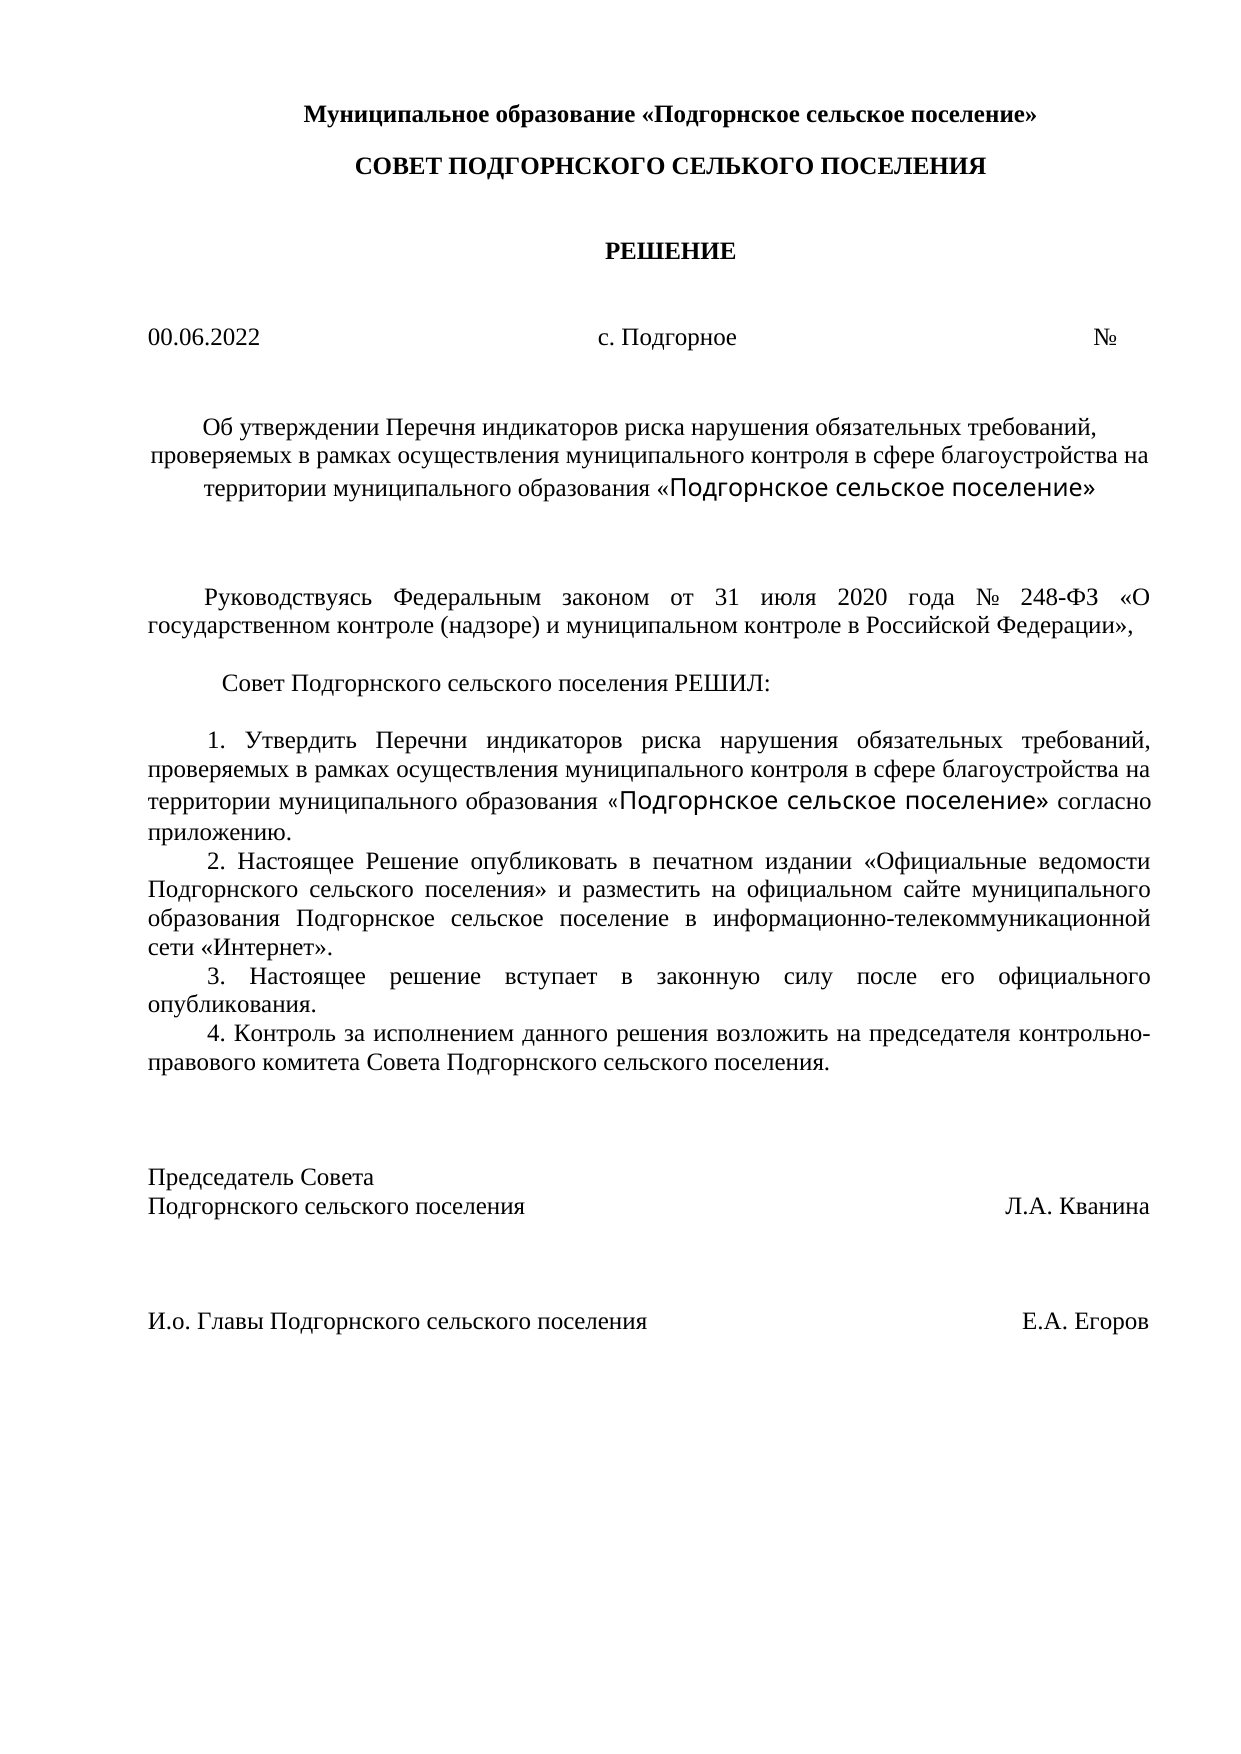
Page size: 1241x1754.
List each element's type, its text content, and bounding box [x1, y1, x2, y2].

text СОВЕТ ПОДГОРНСКОГО СЕЛЬКОГО ПОСЕЛЕНИЯ [148, 151, 1152, 179]
text Руководствуясь Федеральным законом от 31 июля 2020 года № 248-ФЗ «О государственном контроле (надзоре) и муниципальном контроле в Российской Федерации», [148, 582, 1152, 639]
text 2. Настоящее Решение опубликовать в печатном издании «Официальные ведомости Подгорнского сельского поселения» и разместить на официальном сайте муниципального образования Подгорнское сельское поселение в информационно-телекоммуникационной сети «Интернет». [148, 846, 1152, 961]
text РЕШЕНИЕ [148, 236, 1152, 264]
text И.о. Главы Подгорнского сельского поселения Е.А. Егоров [148, 1306, 1152, 1334]
text Об утверждении Перечня индикаторов риска нарушения обязательных требований, проверяемых в рамках осуществления муниципального контроля в сфере благоустройства на территории муниципального образования «Подгорнское сельское поселение» [148, 412, 1152, 503]
text Председатель Совета [148, 1162, 1152, 1191]
text Подгорнского сельского поселения Л.А. Кванина [148, 1191, 1152, 1219]
text Муниципальное образование «Подгорнское сельское поселение» [148, 99, 1152, 128]
text 1. Утвердить Перечни индикаторов риска нарушения обязательных требований, проверяемых в рамках осуществления муниципального контроля в сфере благоустройства на территории муниципального образования «Подгорнское сельское поселение» согласно приложению. [148, 725, 1152, 846]
text 00.06.2022 с. Подгорное № [148, 322, 1152, 351]
text 4. Контроль за исполнением данного решения возложить на председателя контрольно-правового комитета Совета Подгорнского сельского поселения. [148, 1018, 1152, 1076]
text 3. Настоящее решение вступает в законную силу после его официального опубликования. [148, 961, 1152, 1018]
text Совет Подгорнского сельского поселения РЕШИЛ: [148, 668, 1152, 697]
